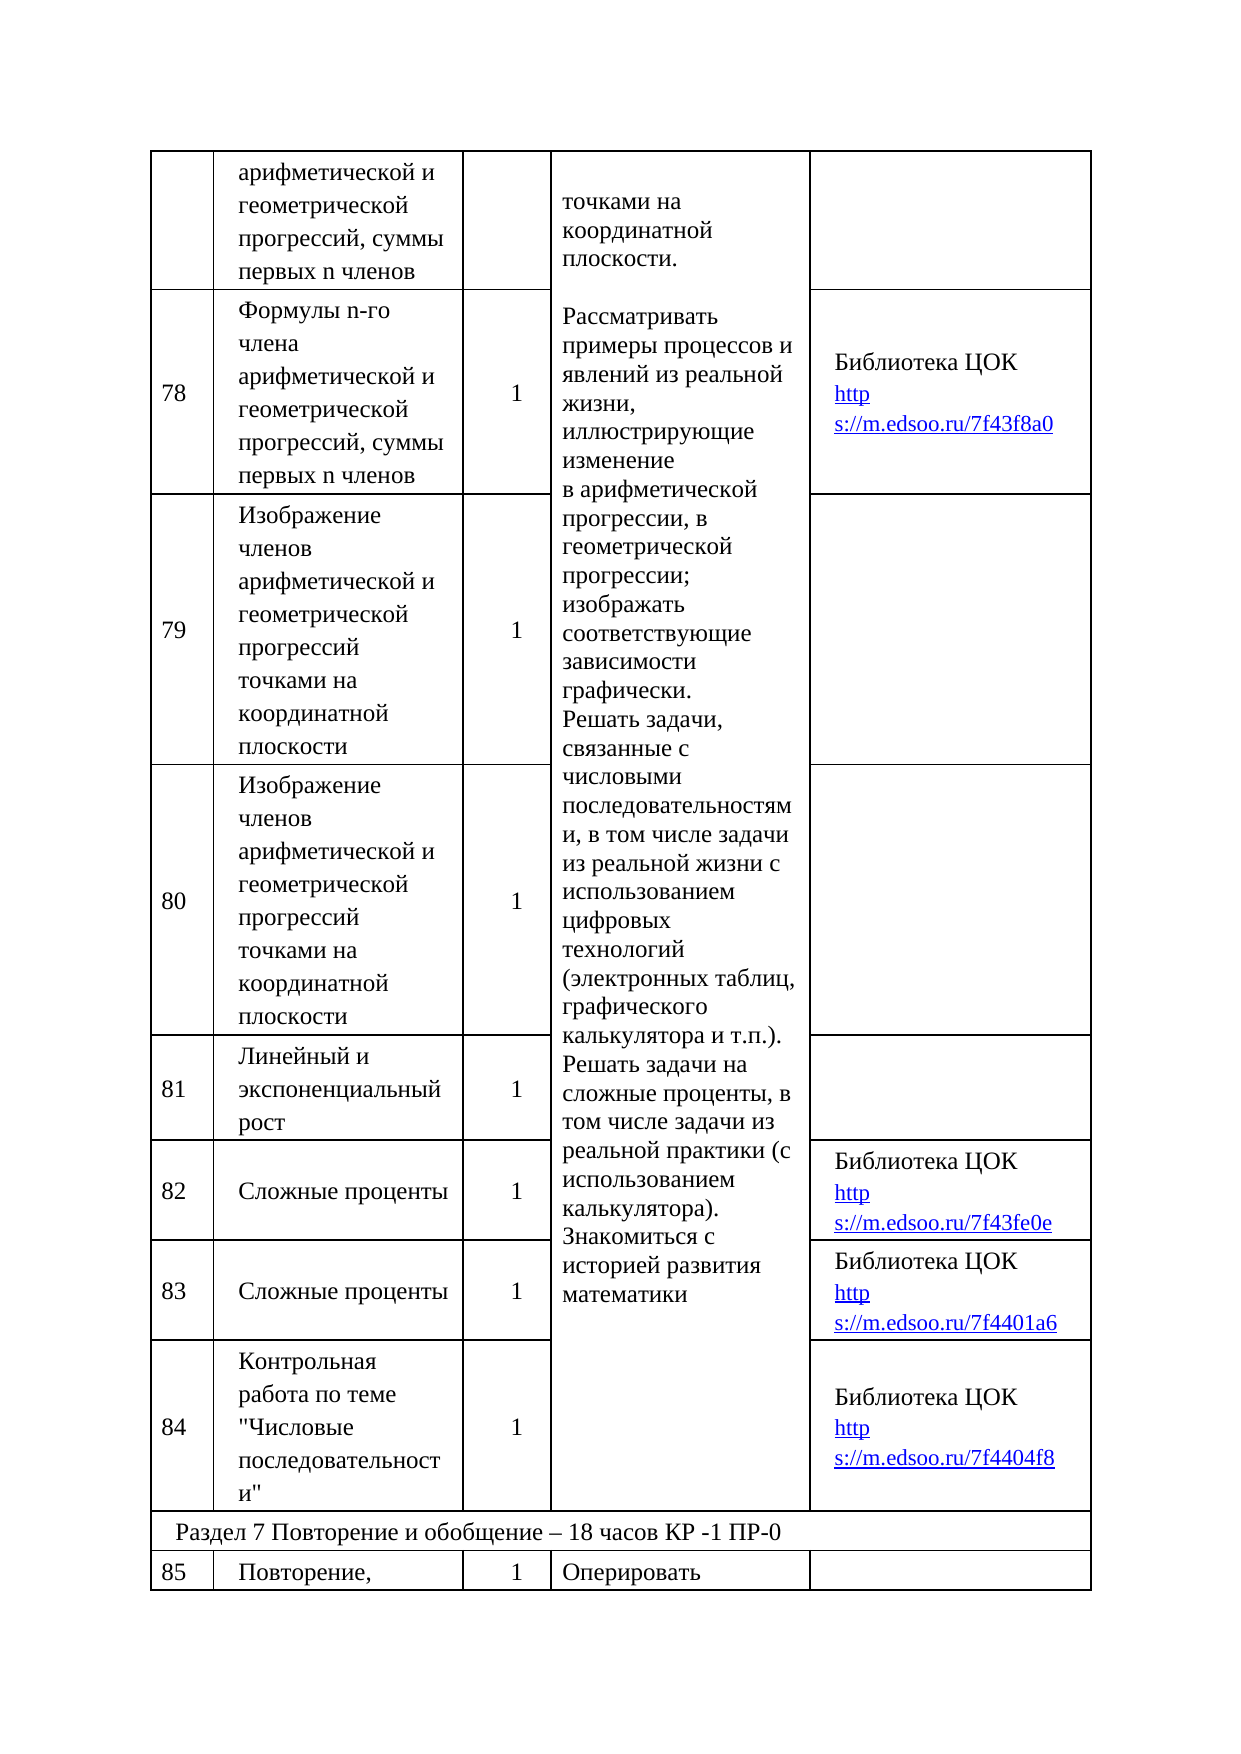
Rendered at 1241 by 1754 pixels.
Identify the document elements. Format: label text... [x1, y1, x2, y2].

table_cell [214, 290, 462, 493]
table_cell 82 [152, 1141, 213, 1239]
table_cell 81 [152, 1036, 213, 1139]
table_cell 1 [464, 1036, 550, 1139]
table_cell Сложные проценты [214, 1141, 462, 1239]
table_cell [811, 1551, 1090, 1589]
table_cell [811, 495, 1090, 763]
table_cell 1 [464, 765, 550, 1034]
table_cell Библиотека ЦОК https://m.edsoo.ru/7f4404f8 [811, 1341, 1090, 1510]
table_cell 1 [464, 1551, 550, 1589]
table_cell 85 [152, 1551, 213, 1589]
table_cell 80 [152, 765, 213, 1034]
table_cell 1 [464, 1241, 550, 1339]
table_cell 1 [464, 1141, 550, 1239]
table_cell Раздел 7 Повторение и обобщение – 18 часов КР -1 ПР-0 [152, 1512, 1090, 1550]
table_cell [214, 152, 462, 288]
table_cell Линейный и экспоненциальный рост [214, 1036, 462, 1139]
table_cell 1 [464, 290, 550, 493]
table_cell 79 [152, 495, 213, 763]
table_cell 78 [152, 290, 213, 493]
table_cell Изображение членов арифметической и геометрической прогрессий точками на координатной плоскости [214, 495, 462, 763]
table_cell [811, 1036, 1090, 1139]
table_cell Контрольная работа по теме "Числовые последовательности" [214, 1341, 462, 1510]
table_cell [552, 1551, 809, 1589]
table_cell 77 [152, 152, 213, 288]
table_cell Сложные проценты [214, 1241, 462, 1339]
table_cell 83 [152, 1241, 213, 1339]
table_cell [811, 765, 1090, 1034]
table_cell 1 [464, 495, 550, 763]
table_cell Библиотека ЦОК https://m.edsoo.ru/7f43f8a0 [811, 290, 1090, 493]
table_cell 84 [152, 1341, 213, 1510]
table_cell Библиотека ЦОК https://m.edsoo.ru/7f4401a6 [811, 1241, 1090, 1339]
table_cell 1 [464, 1341, 550, 1510]
table_cell Изображение членов арифметической и геометрической прогрессий точками на координатной плоскости [214, 765, 462, 1034]
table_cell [811, 152, 1090, 288]
table_cell Библиотека ЦОК https://m.edsoo.ru/7f43fe0e [811, 1141, 1090, 1239]
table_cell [214, 1551, 462, 1589]
table_cell 1 [464, 152, 550, 288]
